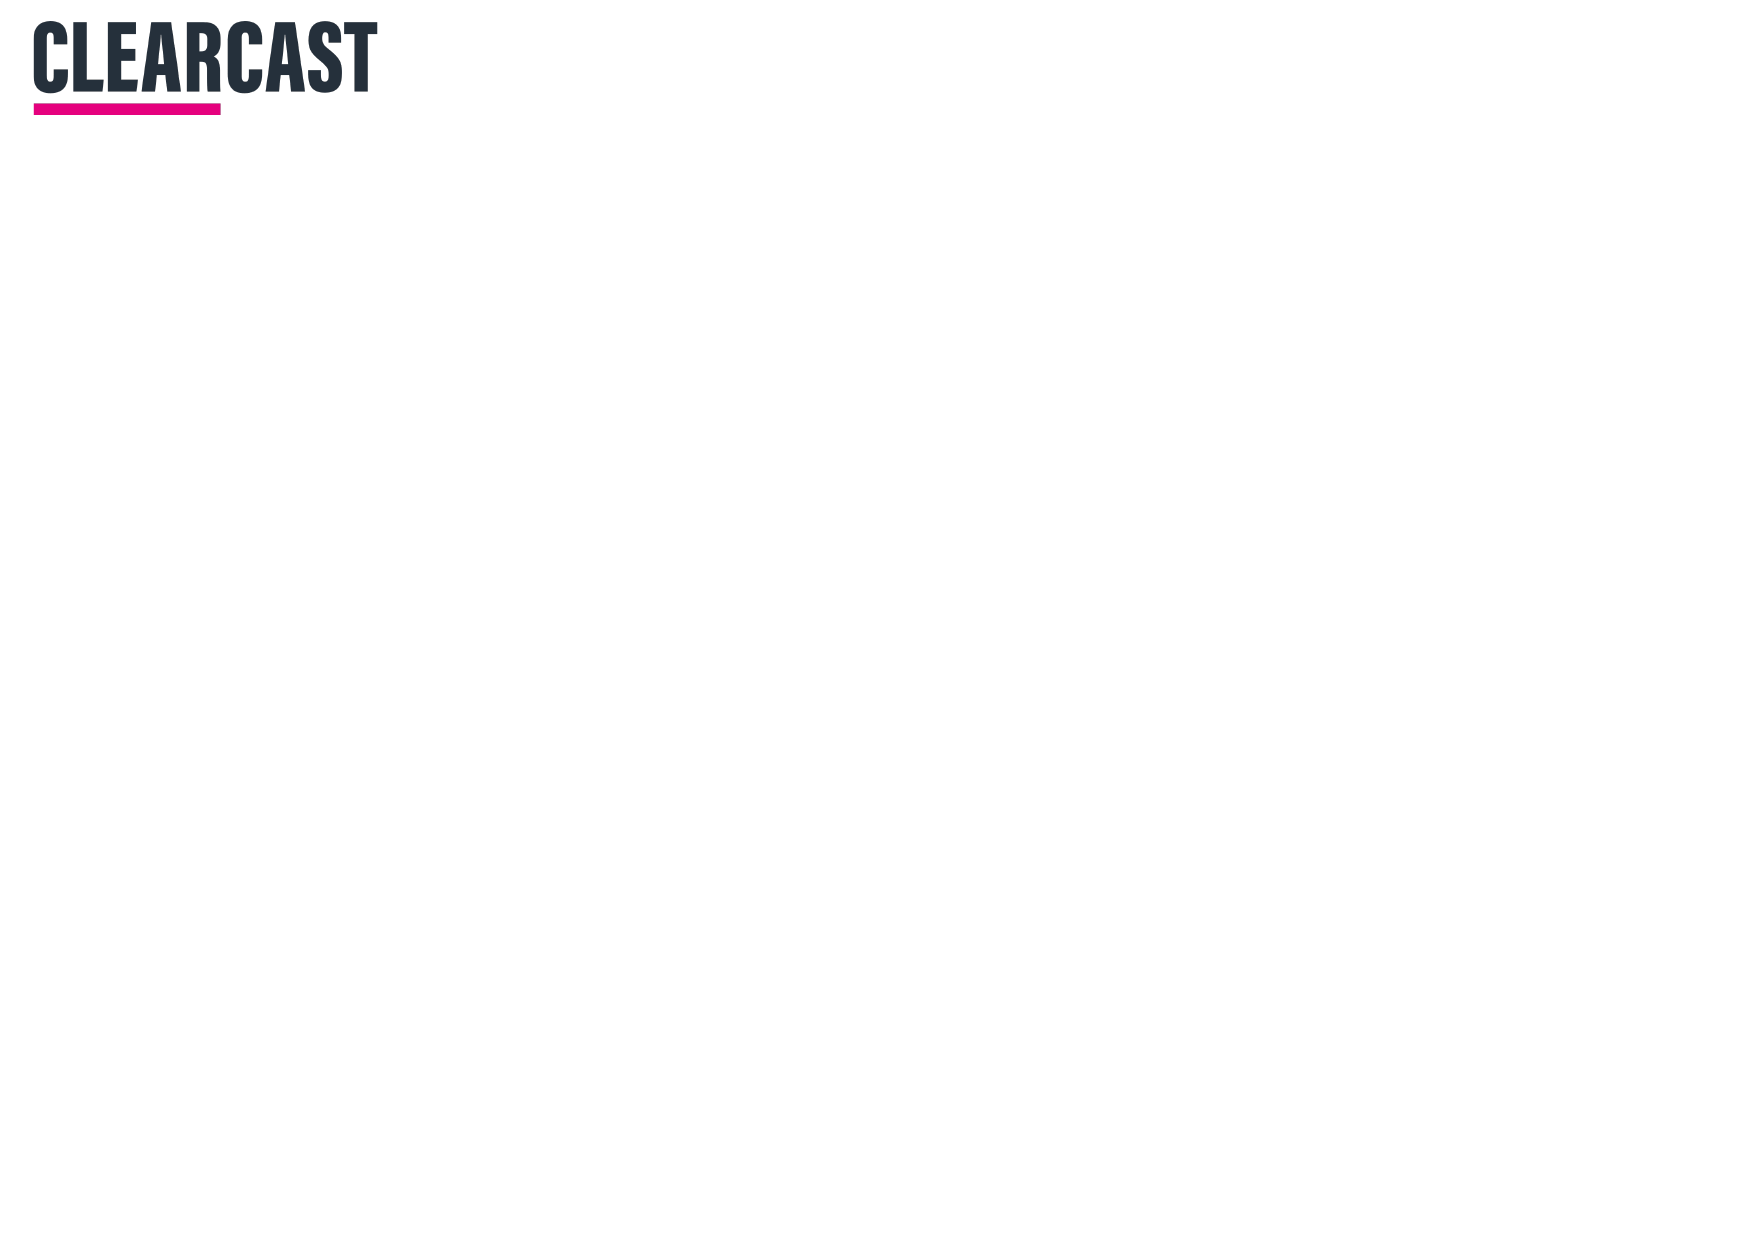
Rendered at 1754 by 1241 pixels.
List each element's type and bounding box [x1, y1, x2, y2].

picture [33, 21, 378, 115]
